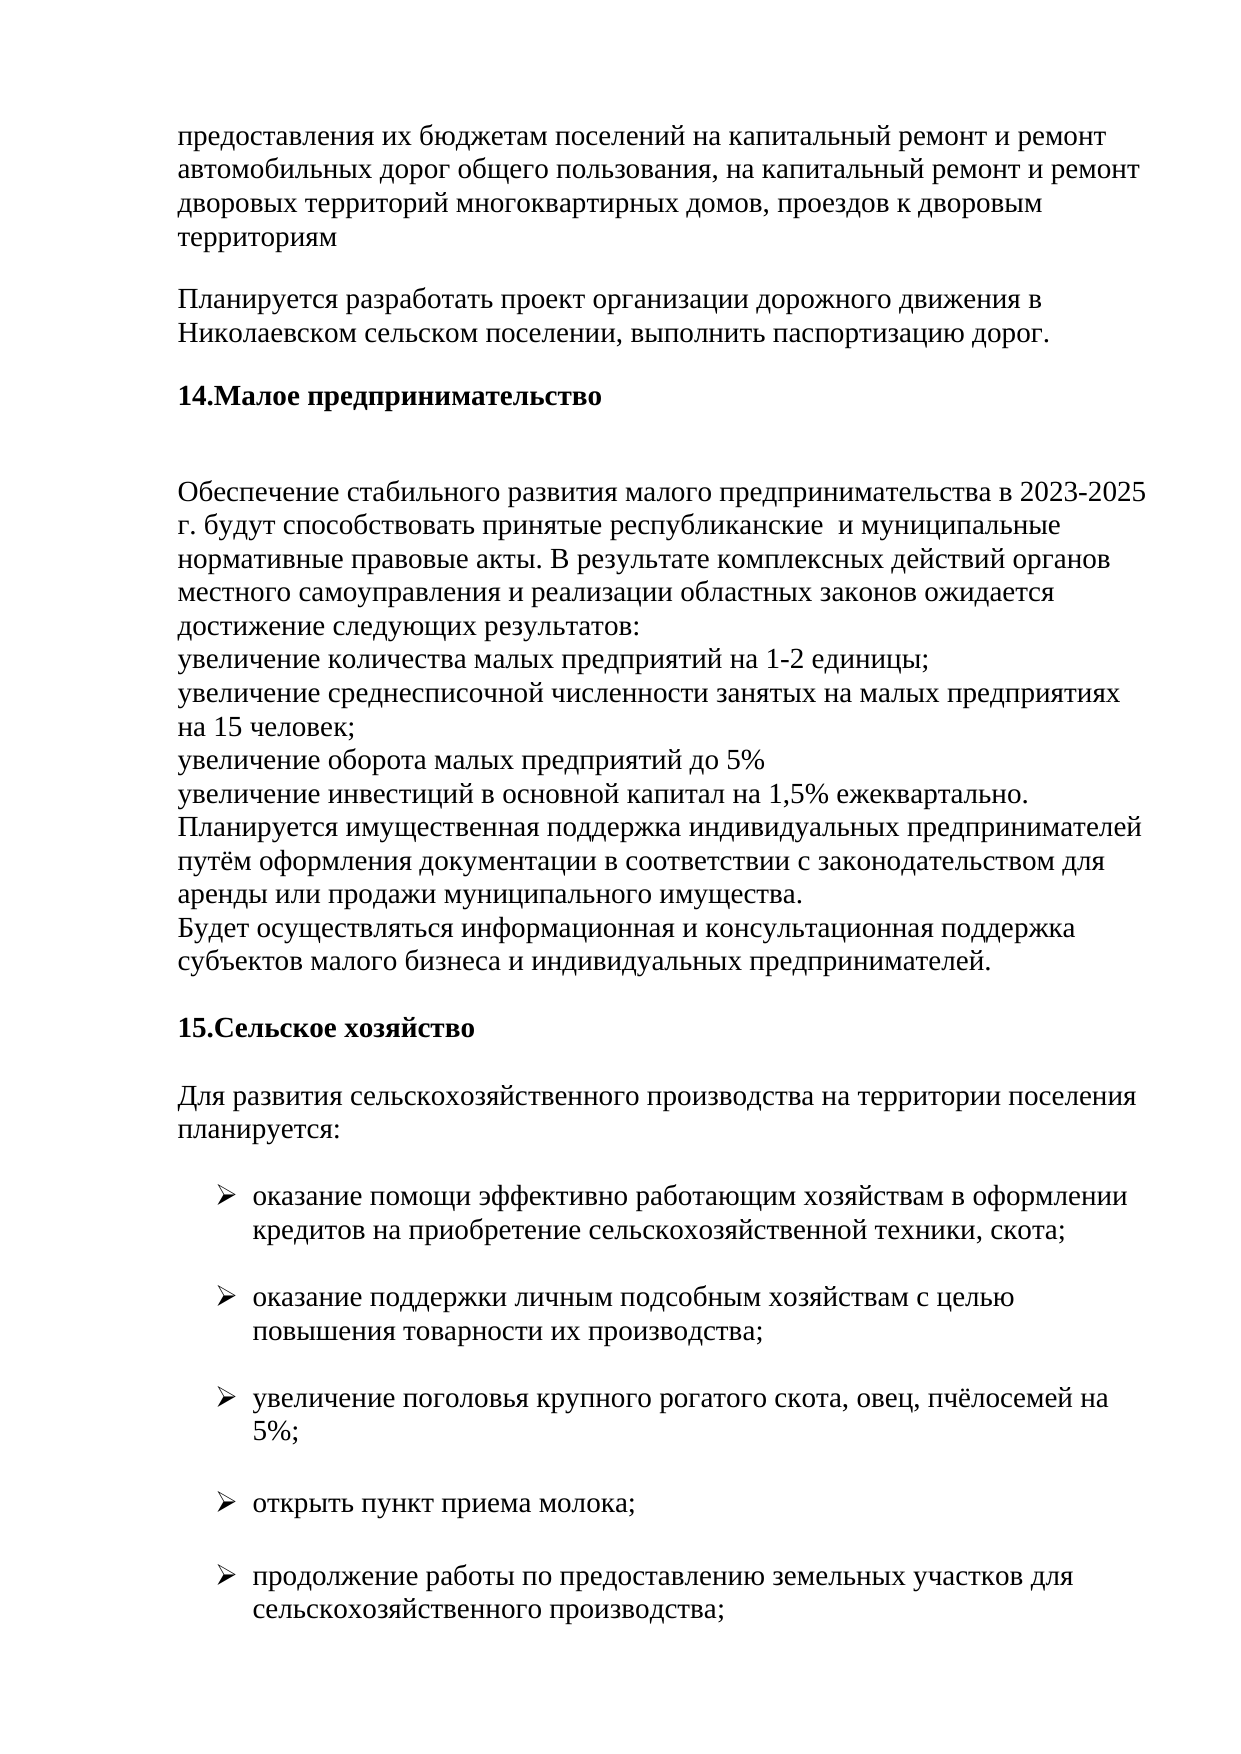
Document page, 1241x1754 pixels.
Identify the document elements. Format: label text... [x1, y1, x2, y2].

list оказание поддержки личным подсобным хозяйствам с целью повышения товарности их производства; [215, 1279, 1152, 1346]
text увеличение среднесписочной численности занятых на малых предприятиях на 15 человек; [177, 675, 1152, 742]
text Обеспечение стабильного развития малого предпринимательства в 2023-2025 г. будут способствовать принятые республиканские и муниципальные нормативные правовые акты. В результате комплексных действий органов местного самоуправления и реализации областных законов ожидается достижение следующих результатов: [177, 474, 1152, 642]
text Будет осуществляться информационная и консультационная поддержка субъектов малого бизнеса и индивидуальных предпринимателей. [177, 910, 1152, 977]
text увеличение инвестиций в основной капитал на 1,5% ежеквартально. [177, 776, 1152, 809]
text 15.Сельское хозяйство [177, 1011, 1152, 1044]
text Планируется имущественная поддержка индивидуальных предпринимателей путём оформления документации в соответствии с законодательством для аренды или продажи муниципального имущества. [177, 809, 1152, 910]
text 14.Малое предпринимательство [177, 378, 1152, 411]
list оказание помощи эффективно работающим хозяйствам в оформлении кредитов на приобретение сельскохозяйственной техники, скота; [215, 1178, 1152, 1246]
text Планируется разработать проект организации дорожного движения в Николаевском сельском поселении, выполнить паспортизацию дорог. [177, 281, 1152, 348]
text Для развития сельскохозяйственного производства на территории поселения планируется: [177, 1078, 1152, 1145]
list открыть пункт приема молока; [215, 1486, 1152, 1519]
text увеличение оборота малых предприятий до 5% [177, 742, 1152, 776]
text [177, 118, 1152, 252]
list продолжение работы по предоставлению земельных участков для сельскохозяйственного производства; [215, 1558, 1152, 1625]
text увеличение количества малых предприятий на 1-2 единицы; [177, 642, 1152, 675]
list увеличение поголовья крупного рогатого скота, овец, пчёлосемей на 5%; [215, 1380, 1152, 1447]
